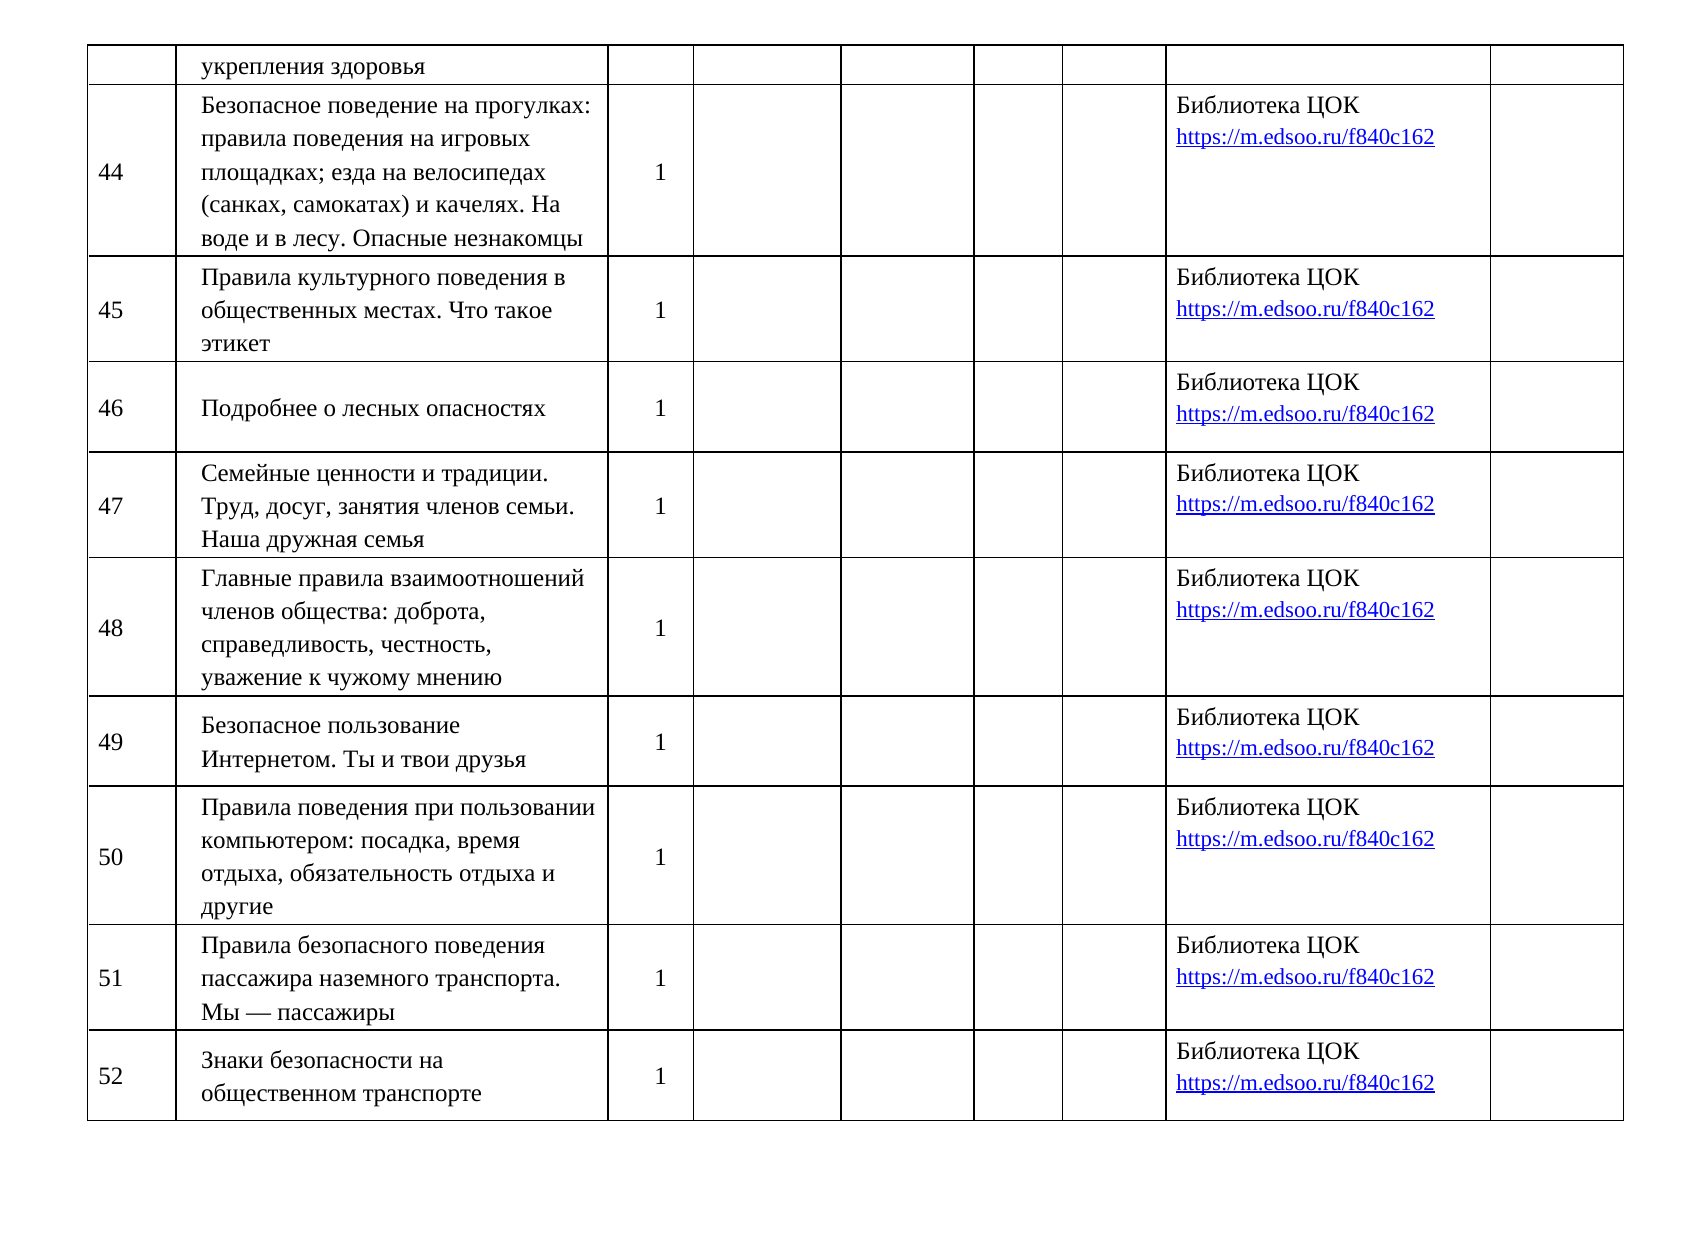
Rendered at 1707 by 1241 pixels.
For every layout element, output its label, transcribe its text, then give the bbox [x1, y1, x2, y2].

table_cell [842, 787, 973, 924]
table_cell [694, 558, 840, 695]
table_cell [842, 46, 973, 84]
table_cell [842, 453, 973, 556]
table_cell 43 [88, 46, 175, 84]
table_cell Библиотека ЦОК https://m.edsoo.ru/f840c162 [1167, 257, 1490, 361]
table_cell [975, 85, 1062, 255]
table_cell [694, 362, 840, 451]
table_cell [975, 697, 1062, 785]
table_cell [1063, 787, 1165, 924]
table_cell 1 [609, 558, 693, 695]
table_cell [975, 257, 1062, 361]
table_cell 1 [609, 787, 693, 924]
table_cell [1167, 925, 1490, 1029]
table_cell [975, 787, 1062, 924]
table_cell Библиотека ЦОК https://m.edsoo.ru/f840c162 [1167, 453, 1490, 556]
table_cell [842, 697, 973, 785]
table_cell [842, 1031, 973, 1119]
table_cell 50 [88, 786, 175, 924]
table_cell [842, 85, 973, 255]
table_cell [975, 925, 1062, 1029]
table_cell 1 [609, 697, 693, 785]
table_cell [1491, 362, 1623, 451]
table_cell Библиотека ЦОК https://m.edsoo.ru/f840c162 [1167, 558, 1490, 695]
table_cell [842, 362, 973, 451]
table_cell [1491, 925, 1623, 1029]
table_cell [1063, 453, 1165, 556]
table_cell [694, 697, 840, 785]
table_cell [1063, 85, 1165, 255]
table_cell [1491, 85, 1623, 255]
table_cell 1 [609, 85, 693, 255]
table_cell [975, 46, 1062, 84]
table_cell [1063, 697, 1165, 785]
table_cell [694, 85, 840, 255]
table_cell [1063, 925, 1165, 1029]
table_cell [975, 362, 1062, 451]
table_cell Библиотека ЦОК https://m.edsoo.ru/f840c162 [1167, 362, 1490, 451]
table_cell [694, 257, 840, 361]
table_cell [177, 46, 607, 84]
table_cell [842, 925, 973, 1029]
table_cell [1491, 1031, 1623, 1119]
table_cell [694, 46, 840, 84]
table_cell [975, 1031, 1062, 1119]
table_cell 1 [609, 925, 693, 1029]
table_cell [1167, 85, 1490, 255]
table_cell Правила безопасного поведения пассажира наземного транспорта. Мы — пассажиры [177, 925, 607, 1029]
table_cell [1063, 257, 1165, 361]
table_cell Правила поведения при пользовании компьютером: посадка, время отдыха, обязательность отдыха и другие [177, 787, 607, 924]
table_cell [694, 925, 840, 1029]
table_cell [1491, 257, 1623, 361]
table_cell [975, 558, 1062, 695]
table_cell [694, 787, 840, 924]
table_cell Знаки безопасности на общественном транспорте [177, 1031, 607, 1119]
table_cell 1 [609, 257, 693, 361]
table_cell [1167, 46, 1490, 84]
table_cell [1063, 1031, 1165, 1119]
table_cell Правила культурного поведения в общественных местах. Что такое этикет [177, 257, 607, 361]
table_cell Безопасное поведение на прогулках: правила поведения на игровых площадках; езда на велосипедах (санках, самокатах) и качелях. На воде и в лесу. Опасные незнакомцы [177, 85, 607, 255]
table_cell 48 [88, 558, 175, 695]
table_cell Главные правила взаимоотношений членов общества: доброта, справедливость, честность, уважение к чужому мнению [177, 558, 607, 695]
table_cell 47 [88, 452, 175, 556]
table_cell [842, 257, 973, 361]
table_cell [1491, 453, 1623, 556]
table_cell 1 [609, 1031, 693, 1119]
table_cell Подробнее о лесных опасностях [177, 362, 607, 451]
table_cell 1 [609, 453, 693, 556]
table_cell 1 [609, 46, 693, 84]
table_cell [1491, 558, 1623, 695]
table_cell 52 [88, 1030, 175, 1119]
table_cell [694, 453, 840, 556]
table_cell [1491, 46, 1623, 84]
table_cell Безопасное пользование Интернетом. Ты и твои друзья [177, 697, 607, 785]
table_cell [1063, 362, 1165, 451]
table_cell 1 [609, 362, 693, 451]
table_cell Библиотека ЦОК https://m.edsoo.ru/f840c162 [1167, 697, 1490, 785]
table_cell Библиотека ЦОК https://m.edsoo.ru/f840c162 [1167, 787, 1490, 924]
table_cell 51 [88, 925, 175, 1029]
table_cell [694, 1031, 840, 1119]
table_cell [1491, 787, 1623, 924]
table_cell [975, 453, 1062, 556]
table_cell [842, 558, 973, 695]
table_cell 44 [88, 85, 175, 255]
table_cell 46 [88, 362, 175, 451]
table_cell 45 [88, 256, 175, 361]
table_cell [1063, 46, 1165, 84]
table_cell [1167, 1031, 1490, 1119]
table_cell [1063, 558, 1165, 695]
table_cell 49 [88, 696, 175, 785]
table_cell [1491, 697, 1623, 785]
table_cell Семейные ценности и традиции. Труд, досуг, занятия членов семьи. Наша дружная семья [177, 453, 607, 556]
